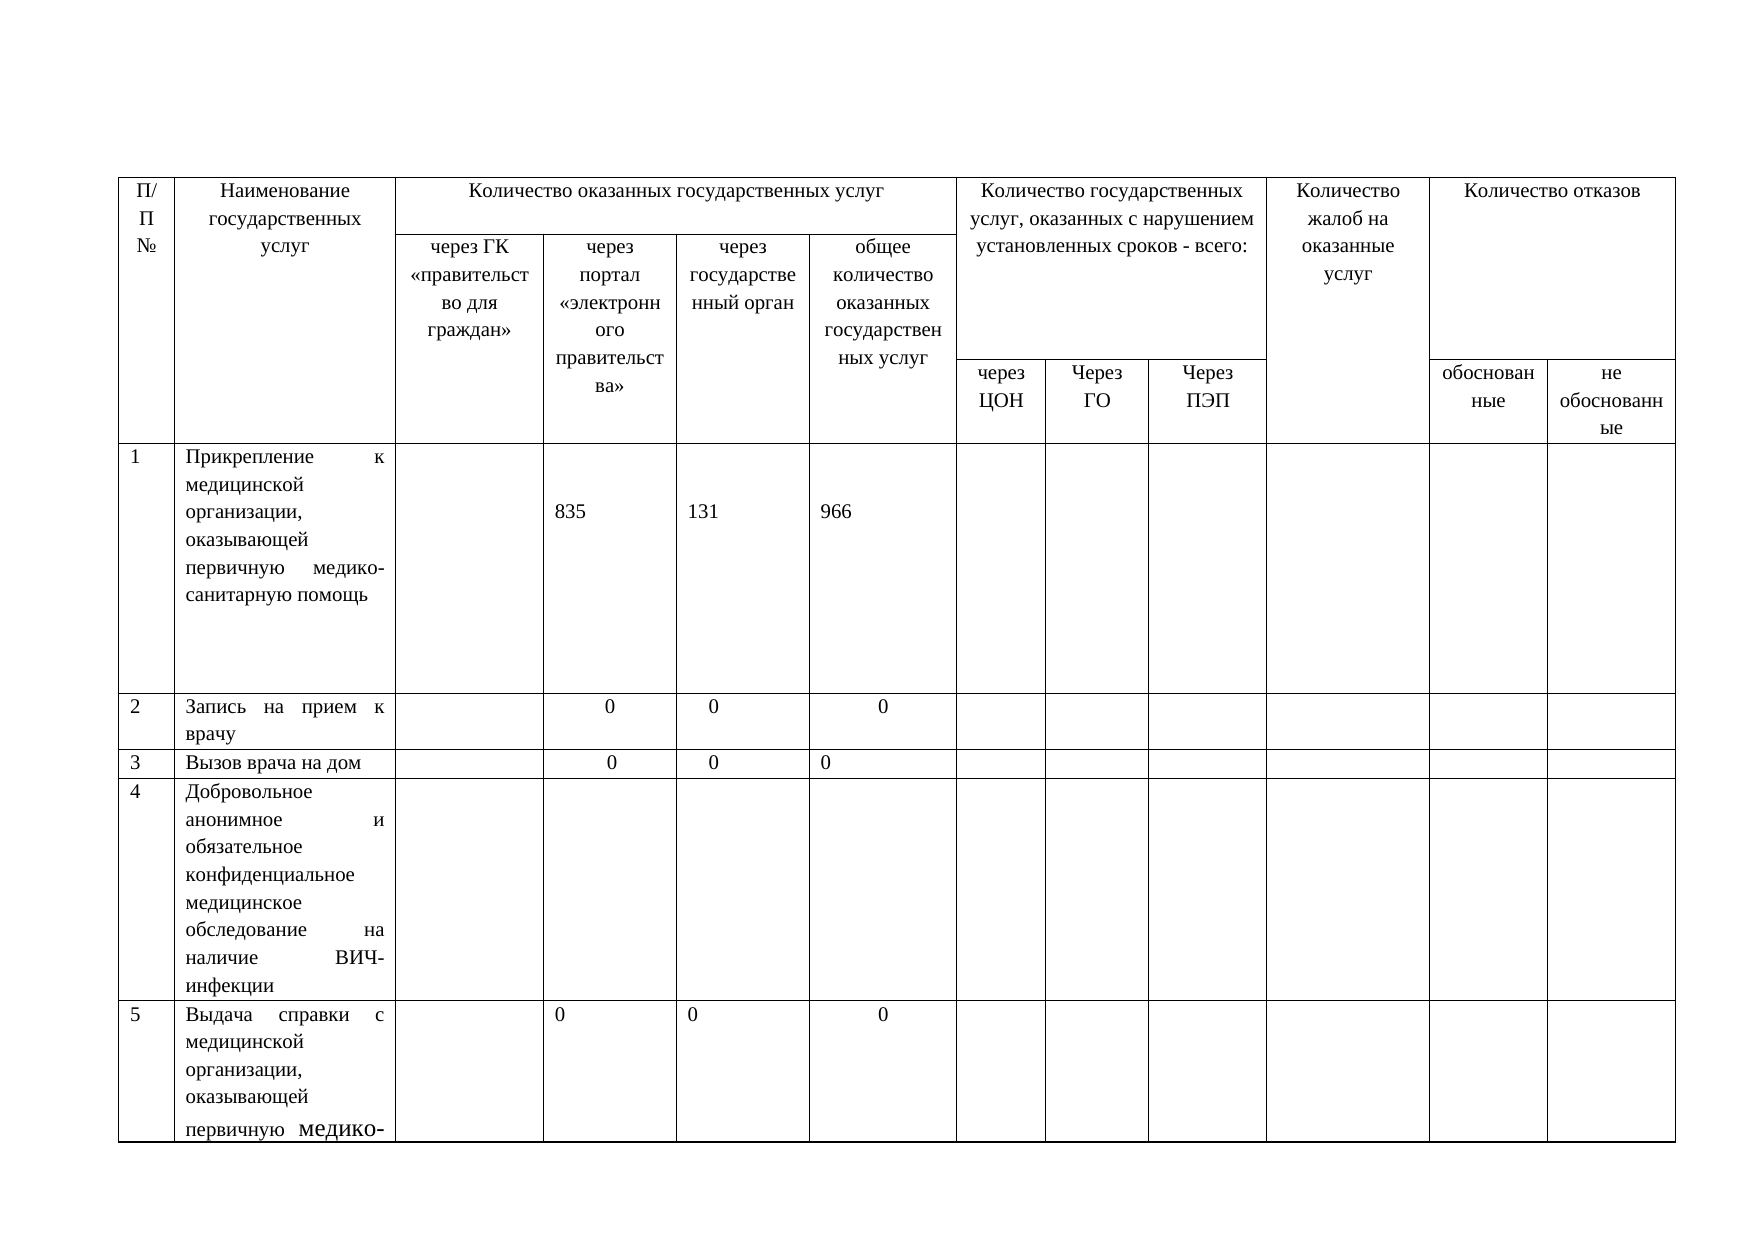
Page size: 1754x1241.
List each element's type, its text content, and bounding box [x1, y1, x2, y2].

table_cell Добровольное анонимное и обязательное конфиденциальное медицинское обследование на наличие ВИЧ-инфекции [175, 779, 395, 1000]
table_cell [1046, 779, 1148, 1000]
table_header Наименование государственных услуг [175, 178, 395, 443]
table_cell Прикрепление к медицинской организации, оказывающей первичную медико-санитарную помощь [175, 444, 395, 693]
table_cell [957, 779, 1045, 1000]
table_cell Через ГО [1046, 360, 1148, 443]
table_cell [1267, 694, 1429, 749]
table_cell 0 [677, 694, 809, 749]
table_cell Вызов врача на дом [175, 750, 395, 778]
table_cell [175, 1001, 395, 1141]
table_cell [1430, 444, 1547, 693]
table_cell [677, 779, 809, 1000]
table_header Количество государственных услуг, оказанных с нарушением установленных сроков - всего: [957, 178, 1266, 359]
table_cell [1046, 1001, 1148, 1141]
table_cell [1548, 1001, 1675, 1141]
table_cell общее количество оказанных государственных услуг [810, 235, 956, 443]
table_cell 0 [544, 1001, 676, 1141]
table_cell [544, 779, 676, 1000]
table_cell обоснованные [1430, 360, 1547, 443]
table_cell 0 [810, 750, 956, 778]
table_header Количество оказанных государственных услуг [396, 178, 956, 233]
table_cell 966 [810, 444, 956, 693]
table_header П/П № [119, 178, 174, 443]
table_cell [1046, 750, 1148, 778]
table_cell 0 [544, 694, 676, 749]
table_cell [810, 779, 956, 1000]
table_cell 835 [544, 444, 676, 693]
table_cell 0 [677, 750, 809, 778]
table_cell [1548, 779, 1675, 1000]
table_cell [1267, 779, 1429, 1000]
table_cell [1267, 1001, 1429, 1141]
table_cell через ЦОН [957, 360, 1045, 443]
table_cell 131 [677, 444, 809, 693]
table_cell Через ПЭП [1149, 360, 1266, 443]
table_cell [1149, 1001, 1266, 1141]
table_cell [1149, 444, 1266, 693]
table_cell 5 [119, 1001, 174, 1141]
table_cell 0 [677, 1001, 809, 1141]
table_cell через портал «электронного правительства» [544, 235, 676, 443]
table_cell [957, 1001, 1045, 1141]
table_cell [396, 1001, 543, 1141]
table_cell [396, 444, 543, 693]
table_cell 0 [810, 694, 956, 749]
table_cell [396, 750, 543, 778]
table_cell [1267, 444, 1429, 693]
table_cell [957, 750, 1045, 778]
table_cell не обоснованные [1548, 360, 1675, 443]
table_cell [1548, 694, 1675, 749]
table_cell [1430, 1001, 1547, 1141]
table_cell 2 [119, 694, 174, 749]
table_cell 1 [119, 444, 174, 693]
table_cell [1149, 750, 1266, 778]
table_header Количество жалоб на оказанные услуг [1267, 178, 1429, 443]
table_cell [1548, 444, 1675, 693]
table_cell [1149, 779, 1266, 1000]
table_cell [1046, 694, 1148, 749]
table_cell Запись на прием к врачу [175, 694, 395, 749]
table_cell 0 [544, 750, 676, 778]
table_cell [957, 694, 1045, 749]
table_cell [396, 694, 543, 749]
table_cell 4 [119, 779, 174, 1000]
table_cell [957, 444, 1045, 693]
table_header Количество отказов [1430, 178, 1675, 359]
table_cell [1149, 694, 1266, 749]
table_cell 3 [119, 750, 174, 778]
table_cell через государственный орган [677, 235, 809, 443]
table_cell 0 [810, 1001, 956, 1141]
table_cell [1548, 750, 1675, 778]
table_cell [1046, 444, 1148, 693]
table_cell [1430, 750, 1547, 778]
table_cell [1430, 694, 1547, 749]
table_cell [1430, 779, 1547, 1000]
table_cell [396, 779, 543, 1000]
table_cell [1267, 750, 1429, 778]
table_cell через ГК «правительство для граждан» [396, 235, 543, 443]
